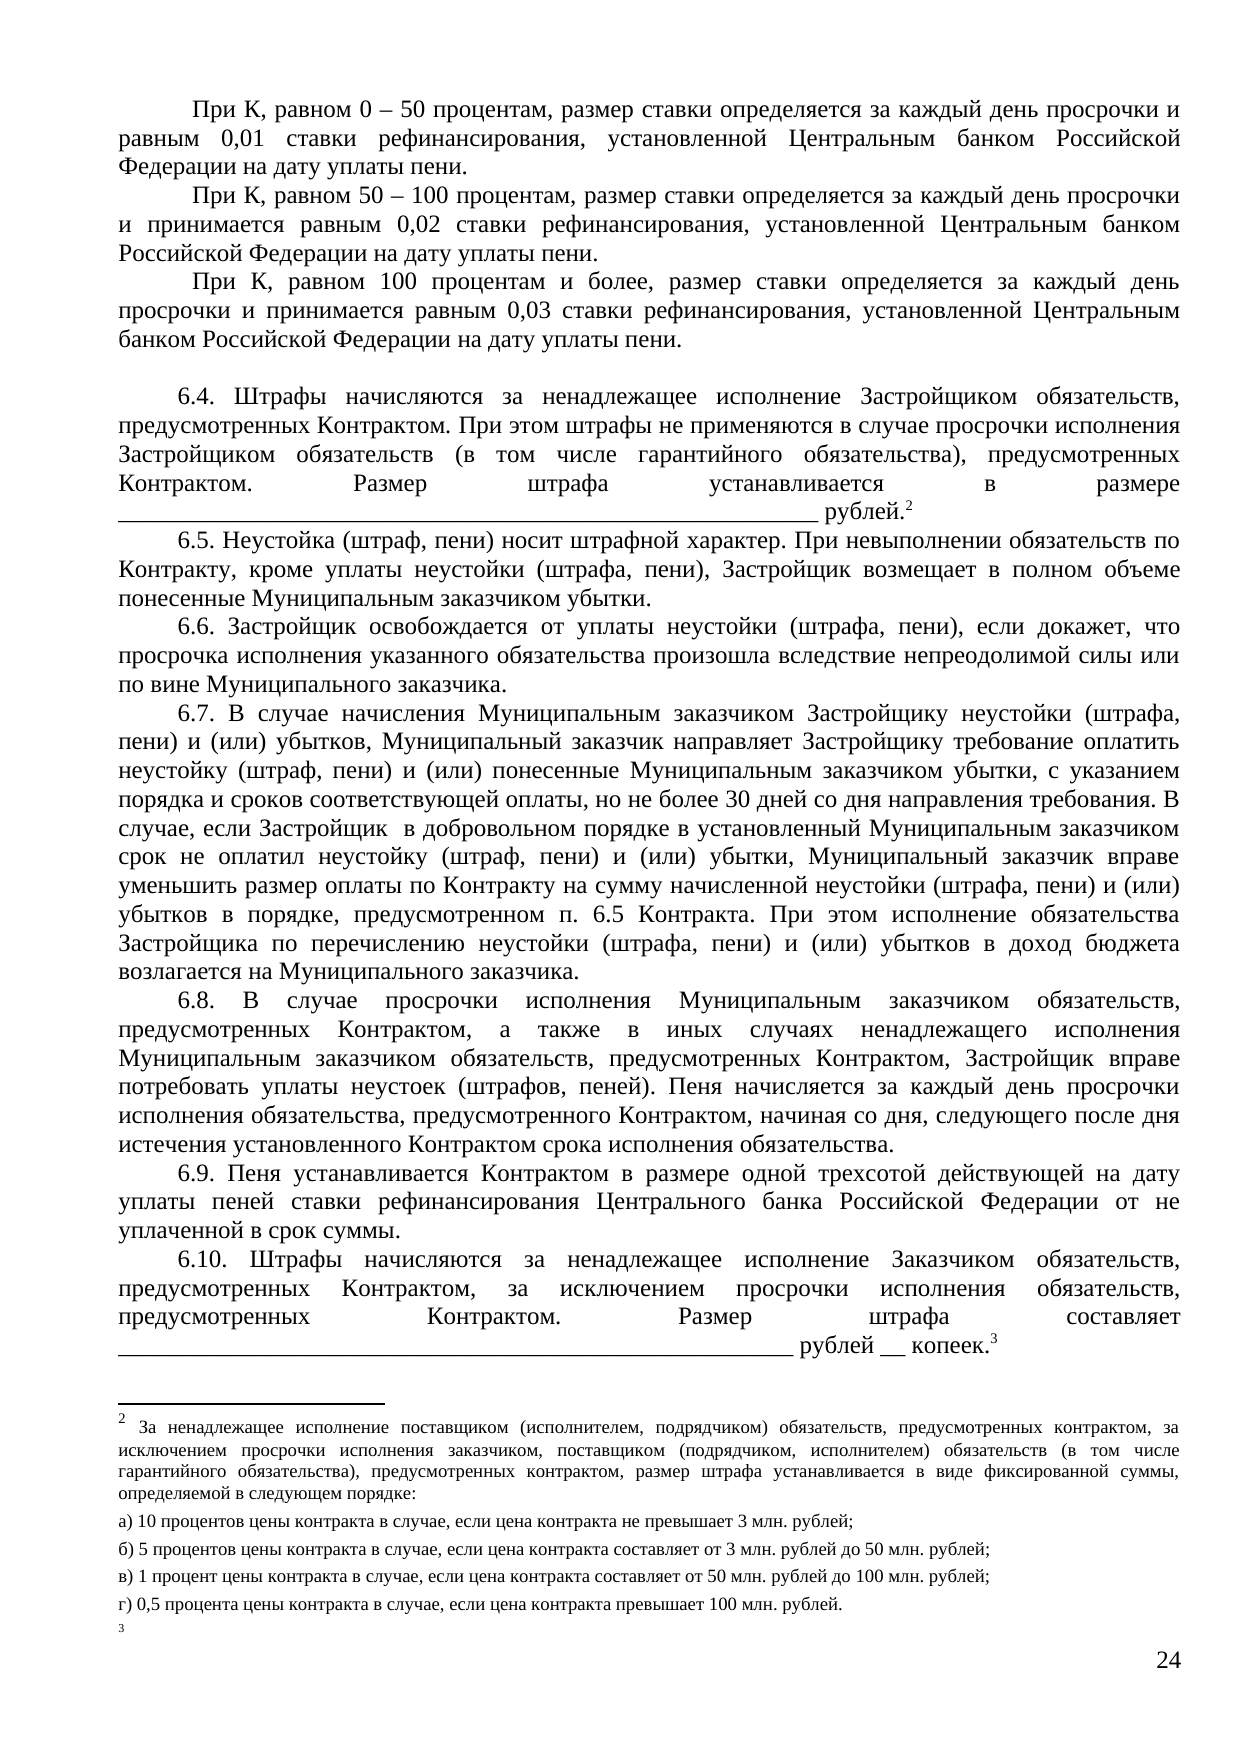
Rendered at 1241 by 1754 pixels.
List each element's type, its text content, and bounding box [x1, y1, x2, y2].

text 6.5. Неустойка (штраф, пени) носит штрафной характер. При невыполнении обязательств по Контракту, кроме уплаты неустойки (штрафа, пени), Застройщик возмещает в полном объеме понесенные Муниципальным заказчиком убытки. [118, 525, 1181, 611]
text При К, равном 50 – 100 процентам, размер ставки определяется за каждый день просрочки и принимается равным 0,02 ставки рефинансирования, установленной Центральным банком Российской Федерации на дату уплаты пени. [118, 180, 1181, 266]
text При К, равном 0 – 50 процентам, размер ставки определяется за каждый день просрочки и равным 0,01 ставки рефинансирования, установленной Центральным банком Российской Федерации на дату уплаты пени. [118, 94, 1181, 180]
text 6.4. Штрафы начисляются за ненадлежащее исполнение Застройщиком обязательств, предусмотренных Контрактом. При этом штрафы не применяются в случае просрочки исполнения Застройщиком обязательств (в том числе гарантийного обязательства), предусмотренных Контрактом. Размер штрафа устанавливается в размере ________________________________________________________ рублей. [118, 381, 1181, 525]
text 6.6. Застройщик освобождается от уплаты неустойки (штрафа, пени), если докажет, что просрочка исполнения указанного обязательства произошла вследствие непреодолимой силы или по вине Муниципального заказчика. [118, 611, 1181, 698]
text 6.9. Пеня устанавливается Контрактом в размере одной трехсотой действующей на дату уплаты пеней ставки рефинансирования Центрального банка Российской Федерации от не уплаченной в срок суммы. [118, 1158, 1181, 1244]
text 6.8. В случае просрочки исполнения Муниципальным заказчиком обязательств, предусмотренных Контрактом, а также в иных случаях ненадлежащего исполнения Муниципальным заказчиком обязательств, предусмотренных Контрактом, Застройщик вправе потребовать уплаты неустоек (штрафов, пеней). Пеня начисляется за каждый день просрочки исполнения обязательства, предусмотренного Контрактом, начиная со дня, следующего после дня истечения установленного Контрактом срока исполнения обязательства. [118, 985, 1181, 1158]
text 6.7. В случае начисления Муниципальным заказчиком Застройщику неустойки (штрафа, пени) и (или) убытков, Муниципальный заказчик направляет Застройщику требование оплатить неустойку (штраф, пени) и (или) понесенные Муниципальным заказчиком убытки, с указанием порядка и сроков соответствующей оплаты, но не более 30 дней со дня направления требования. В случае, если Застройщик в добровольном порядке в установленный Муниципальным заказчиком срок не оплатил неустойку (штраф, пени) и (или) убытки, Муниципальный заказчик вправе уменьшить размер оплаты по Контракту на сумму начисленной неустойки (штрафа, пени) и (или) убытков в порядке, предусмотренном п. 6.5 Контракта. При этом исполнение обязательства Застройщика по перечислению неустойки (штрафа, пени) и (или) убытков в доход бюджета возлагается на Муниципального заказчика. [118, 698, 1181, 985]
text 6.10. Штрафы начисляются за ненадлежащее исполнение Заказчиком обязательств, предусмотренных Контрактом, за исключением просрочки исполнения обязательств, предусмотренных Контрактом. Размер штрафа составляет ______________________________________________________ рублей __ копеек. [118, 1244, 1181, 1359]
text При К, равном 100 процентам и более, размер ставки определяется за каждый день просрочки и принимается равным 0,03 ставки рефинансирования, установленной Центральным банком Российской Федерации на дату уплаты пени. [118, 266, 1181, 353]
